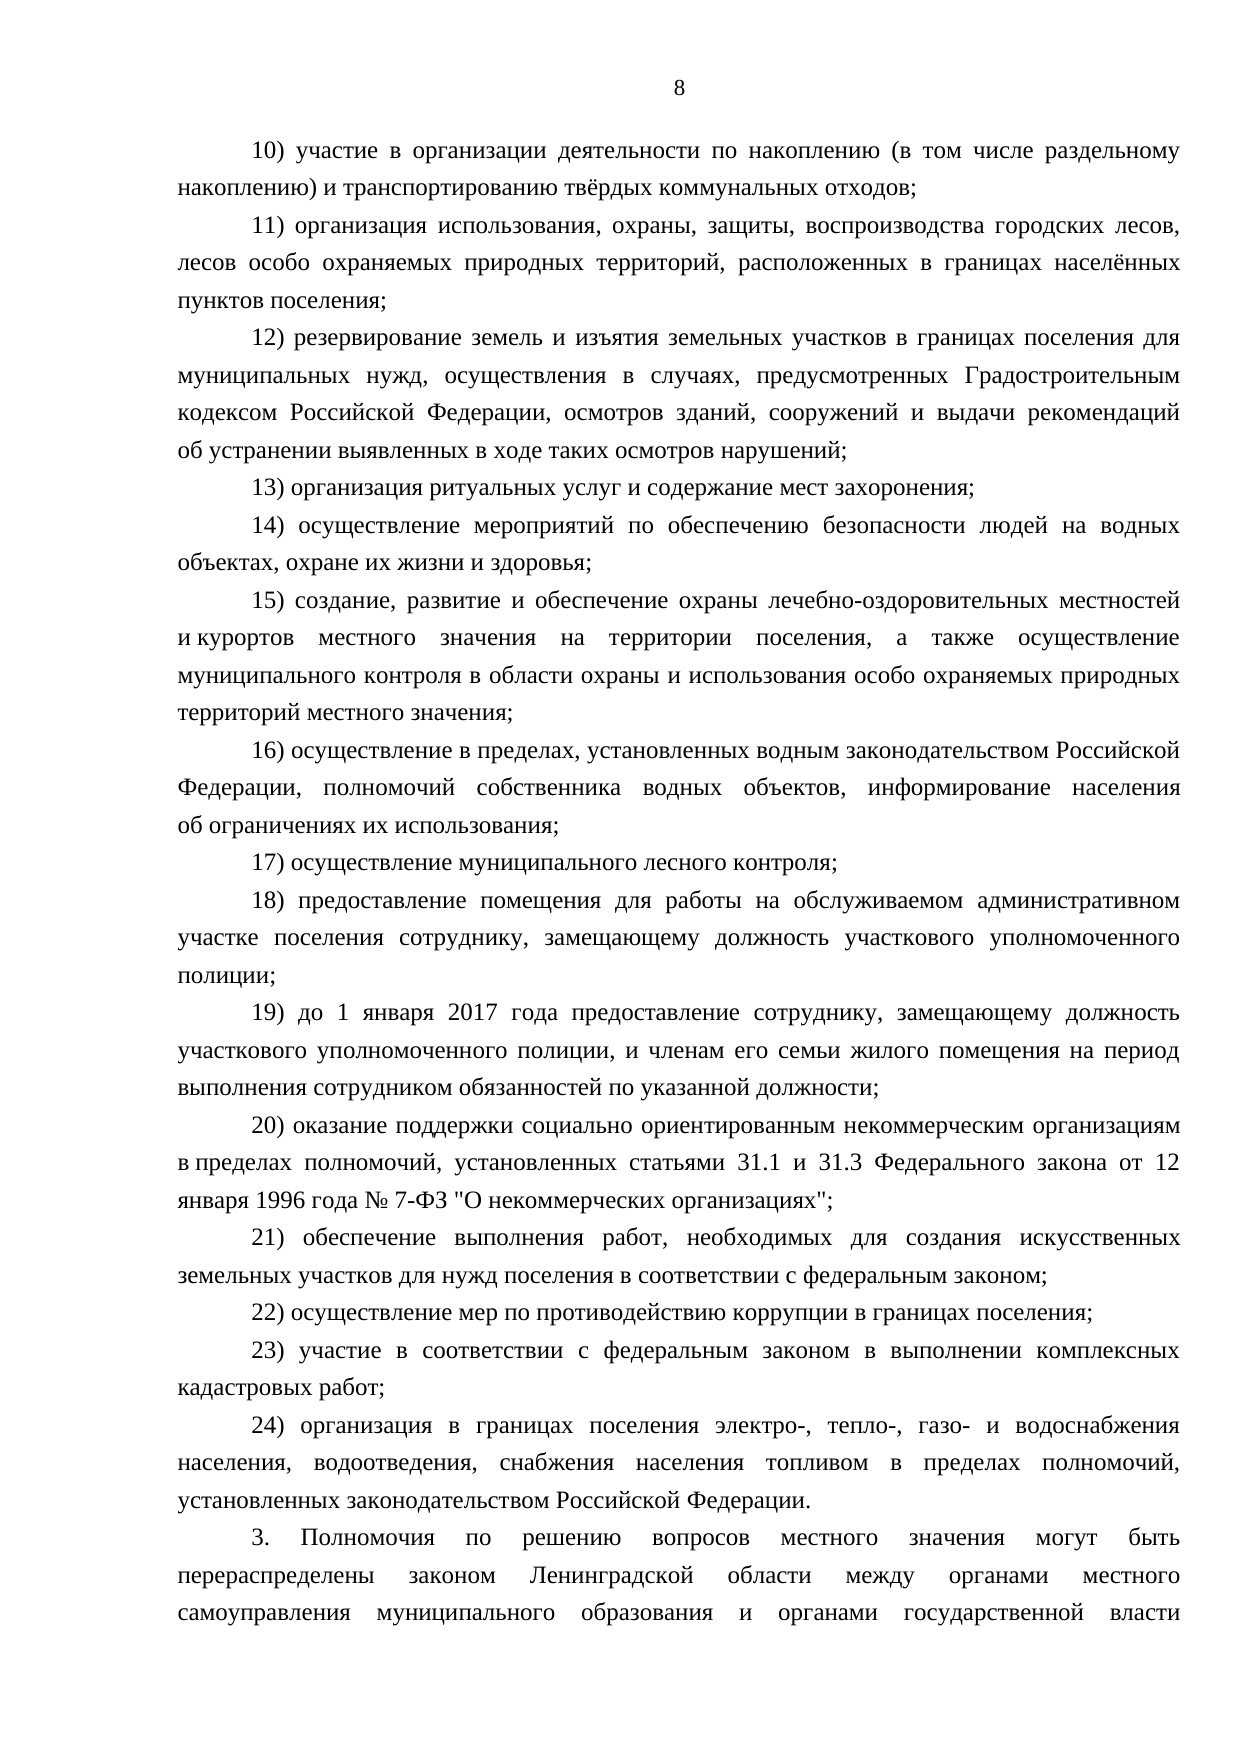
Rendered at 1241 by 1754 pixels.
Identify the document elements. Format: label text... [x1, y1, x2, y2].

text 22) осуществление мер по противодействию коррупции в границах поселения; [177, 1291, 1181, 1328]
text 19) до 1 января 2017 года предоставление сотруднику, замещающему должность участкового уполномоченного полиции, и членам его семьи жилого помещения на период выполнения сотрудником обязанностей по указанной должности; [177, 991, 1181, 1103]
text 17) осуществление муниципального лесного контроля; [177, 841, 1181, 878]
text 16) осуществление в пределах, установленных водным законодательством Российской Федерации, полномочий собственника водных объектов, информирование населения об ограничениях их использования; [177, 728, 1181, 841]
text 12) резервирование земель и изъятия земельных участков в границах поселения для муниципальных нужд, осуществления в случаях, предусмотренных Градостроительным кодексом Российской Федерации, осмотров зданий, сооружений и выдачи рекомендаций об устранении выявленных в ходе таких осмотров нарушений; [177, 316, 1181, 466]
text 10) участие в организации деятельности по накоплению (в том числе раздельному накоплению) и транспортированию твёрдых коммунальных отходов; [177, 128, 1181, 203]
text 15) создание, развитие и обеспечение охраны лечебно-оздоровительных местностей и курортов местного значения на территории поселения, а также осуществление муниципального контроля в области охраны и использования особо охраняемых природных территорий местного значения; [177, 578, 1181, 728]
text 18) предоставление помещения для работы на обслуживаемом административном участке поселения сотруднику, замещающему должность участкового уполномоченного полиции; [177, 878, 1181, 991]
text 13) организация ритуальных услуг и содержание мест захоронения; [177, 466, 1181, 503]
text 23) участие в соответствии с федеральным законом в выполнении комплексных кадастровых работ; [177, 1328, 1181, 1403]
text 11) организация использования, охраны, защиты, воспроизводства городских лесов, лесов особо охраняемых природных территорий, расположенных в границах населённых пунктов поселения; [177, 203, 1181, 316]
text 21) обеспечение выполнения работ, необходимых для создания искусственных земельных участков для нужд поселения в соответствии с федеральным законом; [177, 1216, 1181, 1291]
text 20) оказание поддержки социально ориентированным некоммерческим организациям в пределах полномочий, установленных статьями 31.1 и 31.3 Федерального закона от 12 января 1996 года № 7-ФЗ "О некоммерческих организациях"; [177, 1103, 1181, 1216]
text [177, 1516, 1181, 1628]
text 14) осуществление мероприятий по обеспечению безопасности людей на водных объектах, охране их жизни и здоровья; [177, 503, 1181, 578]
text 24) организация в границах поселения электро-, тепло-, газо- и водоснабжения населения, водоотведения, снабжения населения топливом в пределах полномочий, установленных законодательством Российской Федерации. [177, 1403, 1181, 1516]
